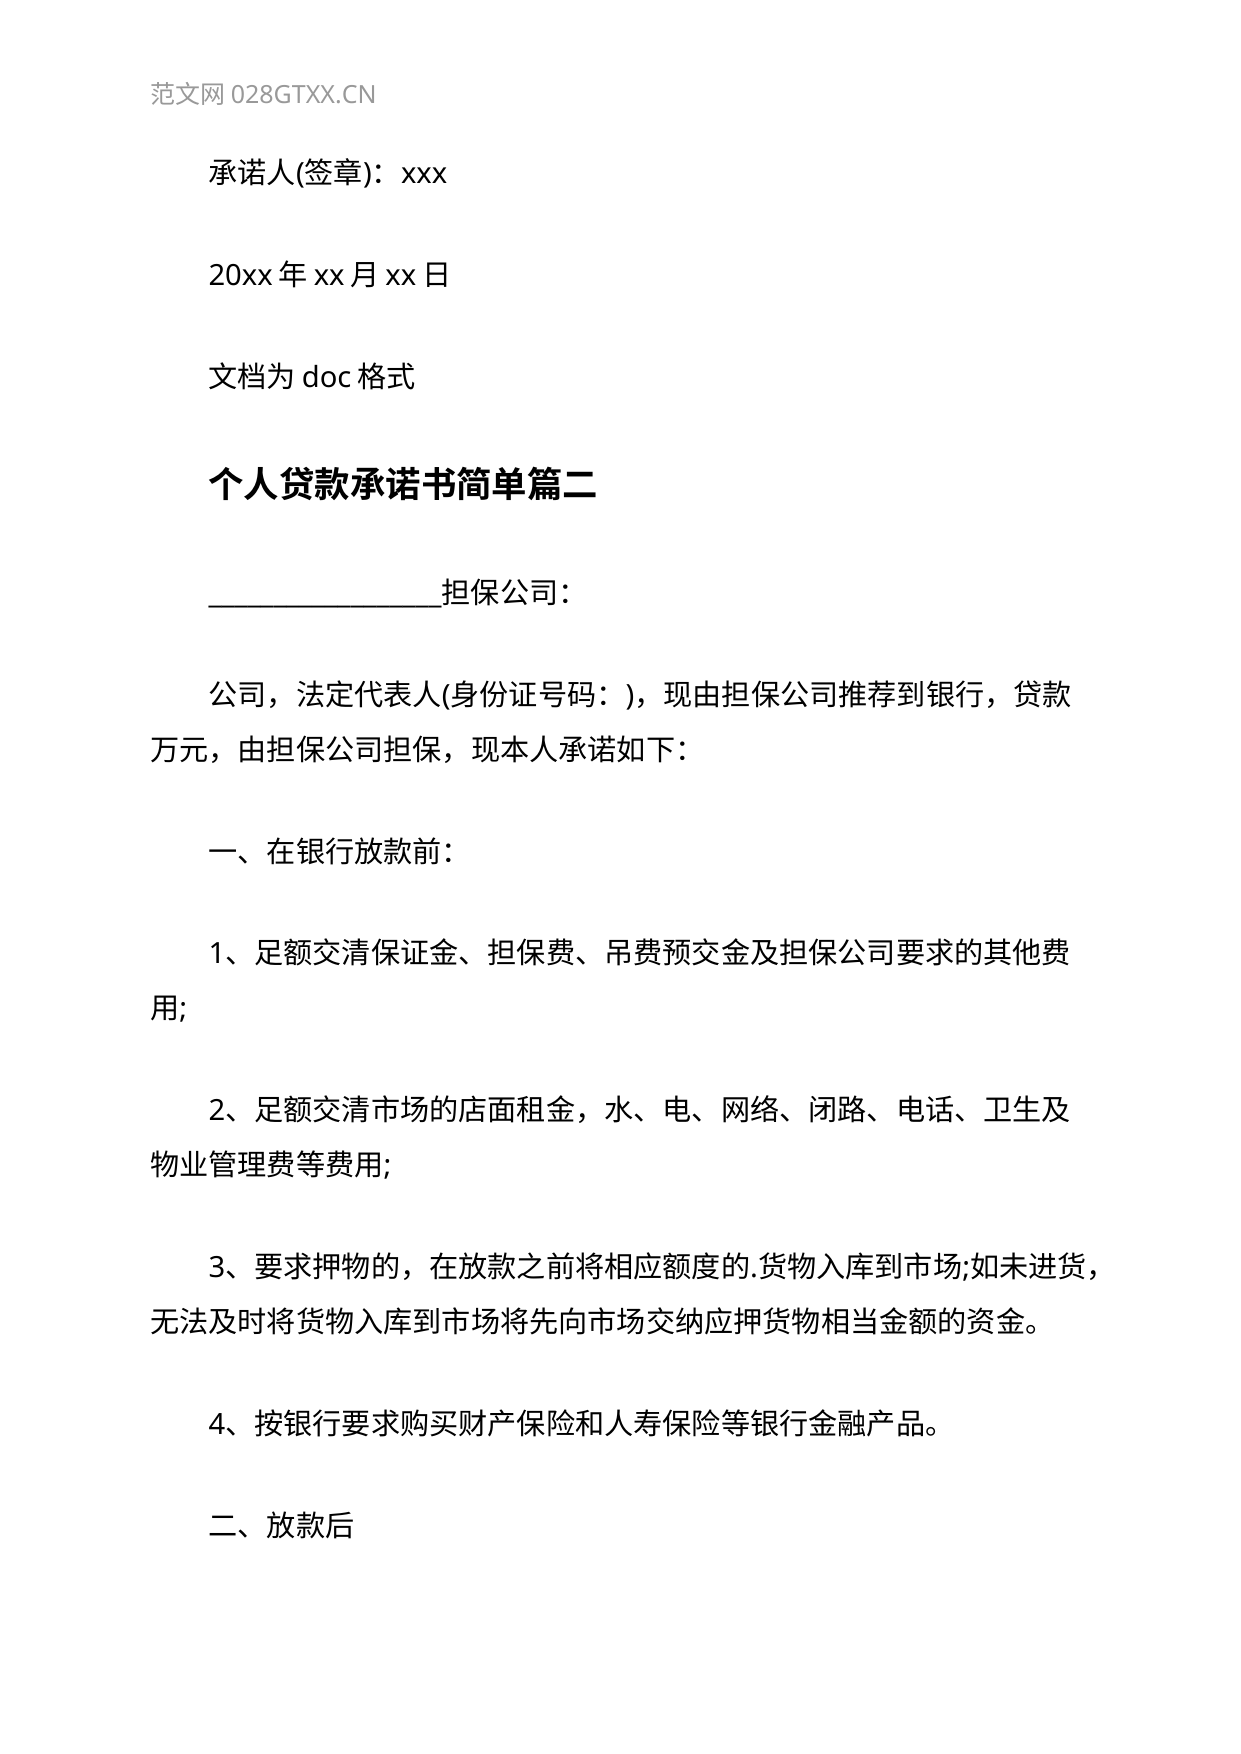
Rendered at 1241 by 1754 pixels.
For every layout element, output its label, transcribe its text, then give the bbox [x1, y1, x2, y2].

text 2、足额交清市场的店面租金，水、电、网络、闭路、电话、卫生及物业管理费等费用; [150, 1087, 1090, 1184]
text 文档为doc格式 [150, 354, 1090, 396]
text 一、在银行放款前： [150, 828, 1090, 870]
text 4、按银行要求购买财产保险和人寿保险等银行金融产品。 [150, 1401, 1090, 1443]
text 1、足额交清保证金、担保费、吊费预交金及担保公司要求的其他费用; [150, 930, 1090, 1027]
text 公司，法定代表人(身份证号码：)，现由担保公司推荐到银行，贷款万元，由担保公司担保，现本人承诺如下： [150, 671, 1090, 769]
text __________________担保公司： [150, 569, 1090, 612]
text 20xx年xx月xx日 [150, 252, 1090, 294]
text 个人贷款承诺书简单篇二 [150, 456, 1090, 507]
text 3、要求押物的，在放款之前将相应额度的.货物入库到市场;如未进货，无法及时将货物入库到市场将先向市场交纳应押货物相当金额的资金。 [150, 1244, 1090, 1341]
text 二、放款后 [150, 1503, 1090, 1545]
text 承诺人(签章)：xxx [150, 150, 1090, 192]
